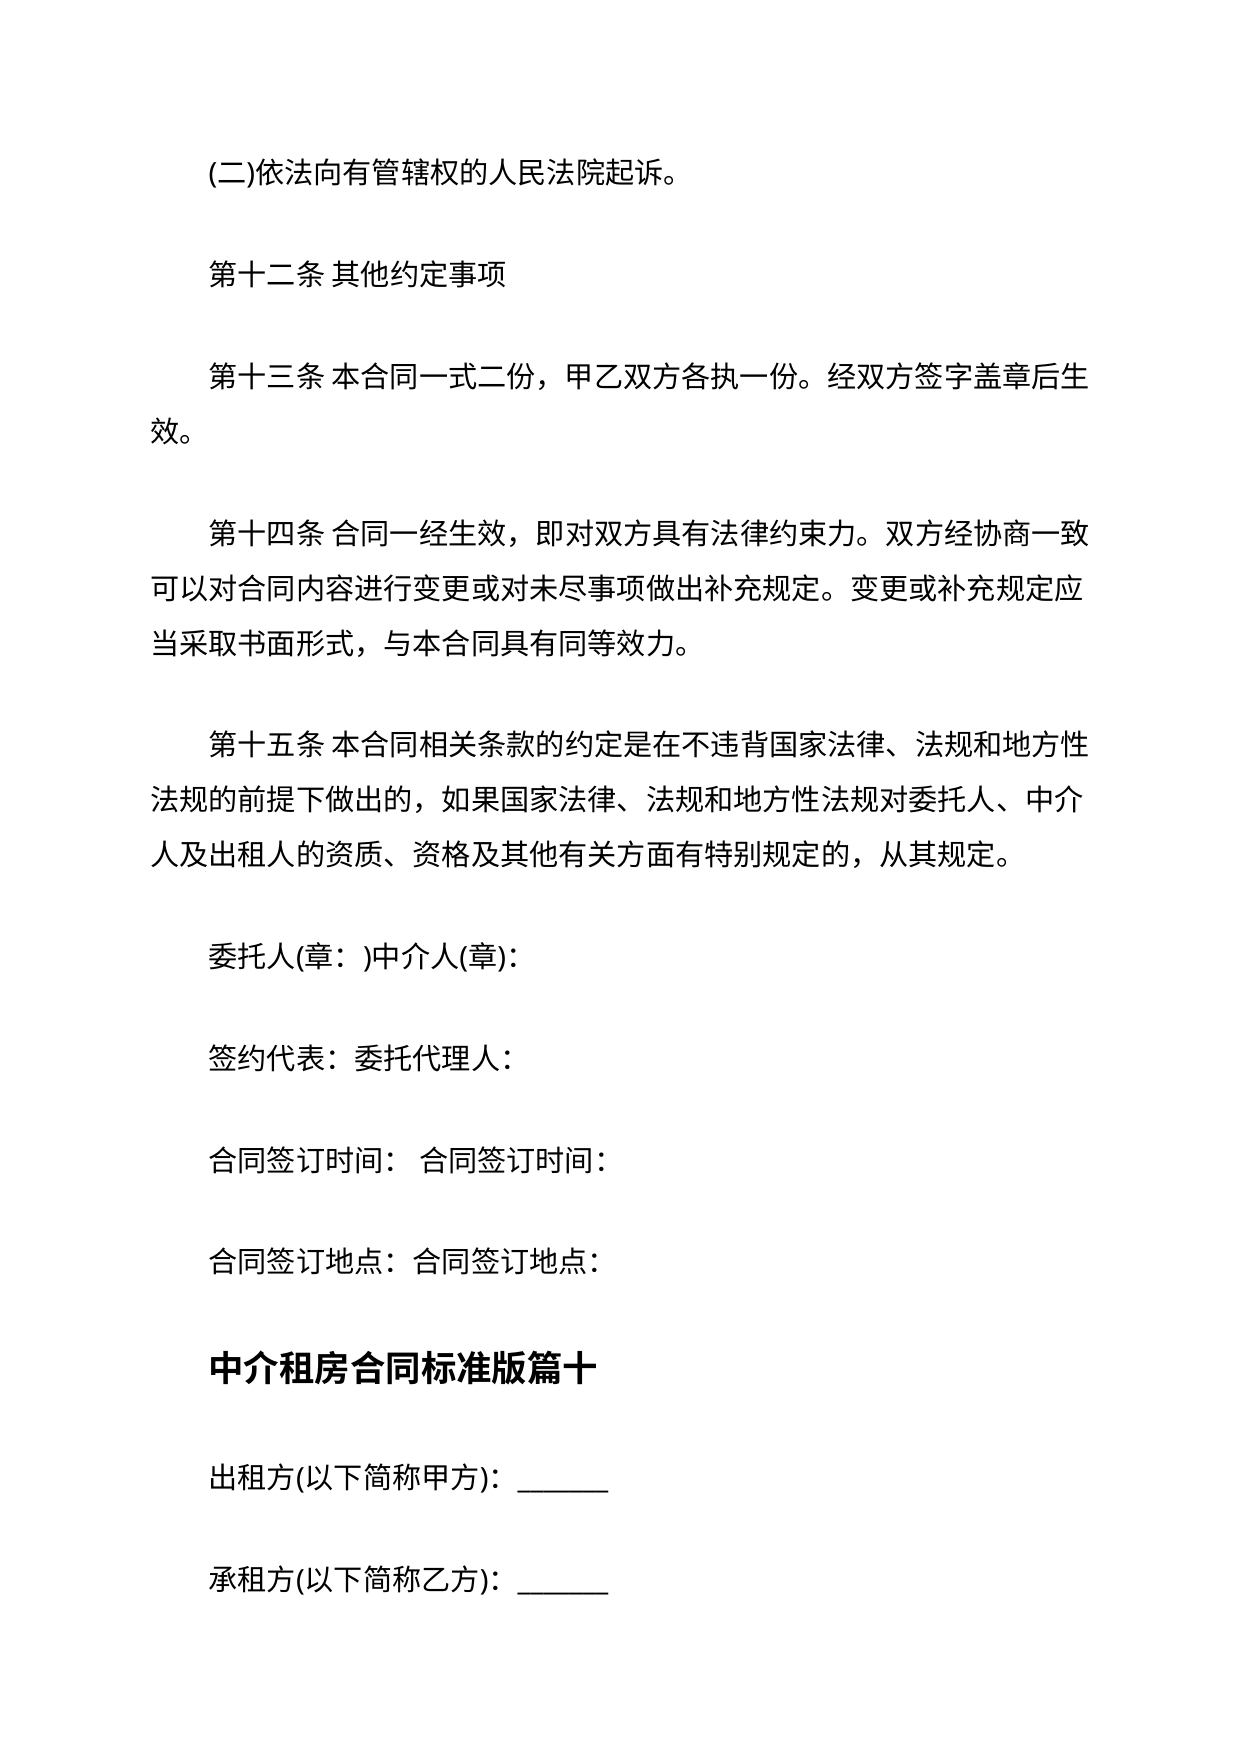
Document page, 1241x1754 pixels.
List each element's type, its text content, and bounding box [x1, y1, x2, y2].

text (二)依法向有管辖权的人民法院起诉。 [150, 150, 1090, 192]
text 签约代表：委托代理人： [150, 1036, 1090, 1078]
text 第十五条 本合同相关条款的约定是在不违背国家法律、法规和地方性法规的前提下做出的，如果国家法律、法规和地方性法规对委托人、中介人及出租人的资质、资格及其他有关方面有特别规定的，从其规定。 [150, 722, 1090, 874]
text 合同签订地点：合同签订地点： [150, 1239, 1090, 1281]
text 中介租房合同标准版篇十 [150, 1341, 1090, 1392]
text 委托人(章：)中介人(章)： [150, 933, 1090, 976]
text 合同签订时间： 合同签订时间： [150, 1137, 1090, 1179]
text 第十三条 本合同一式二份，甲乙双方各执一份。经双方签字盖章后生效。 [150, 354, 1090, 451]
text 第十二条 其他约定事项 [150, 252, 1090, 294]
text 第十四条 合同一经生效，即对双方具有法律约束力。双方经协商一致可以对合同内容进行变更或对未尽事项做出补充规定。变更或补充规定应当采取书面形式，与本合同具有同等效力。 [150, 510, 1090, 662]
text 承租方(以下简称乙方)：_______ [150, 1556, 1090, 1599]
text 出租方(以下简称甲方)：_______ [150, 1454, 1090, 1497]
